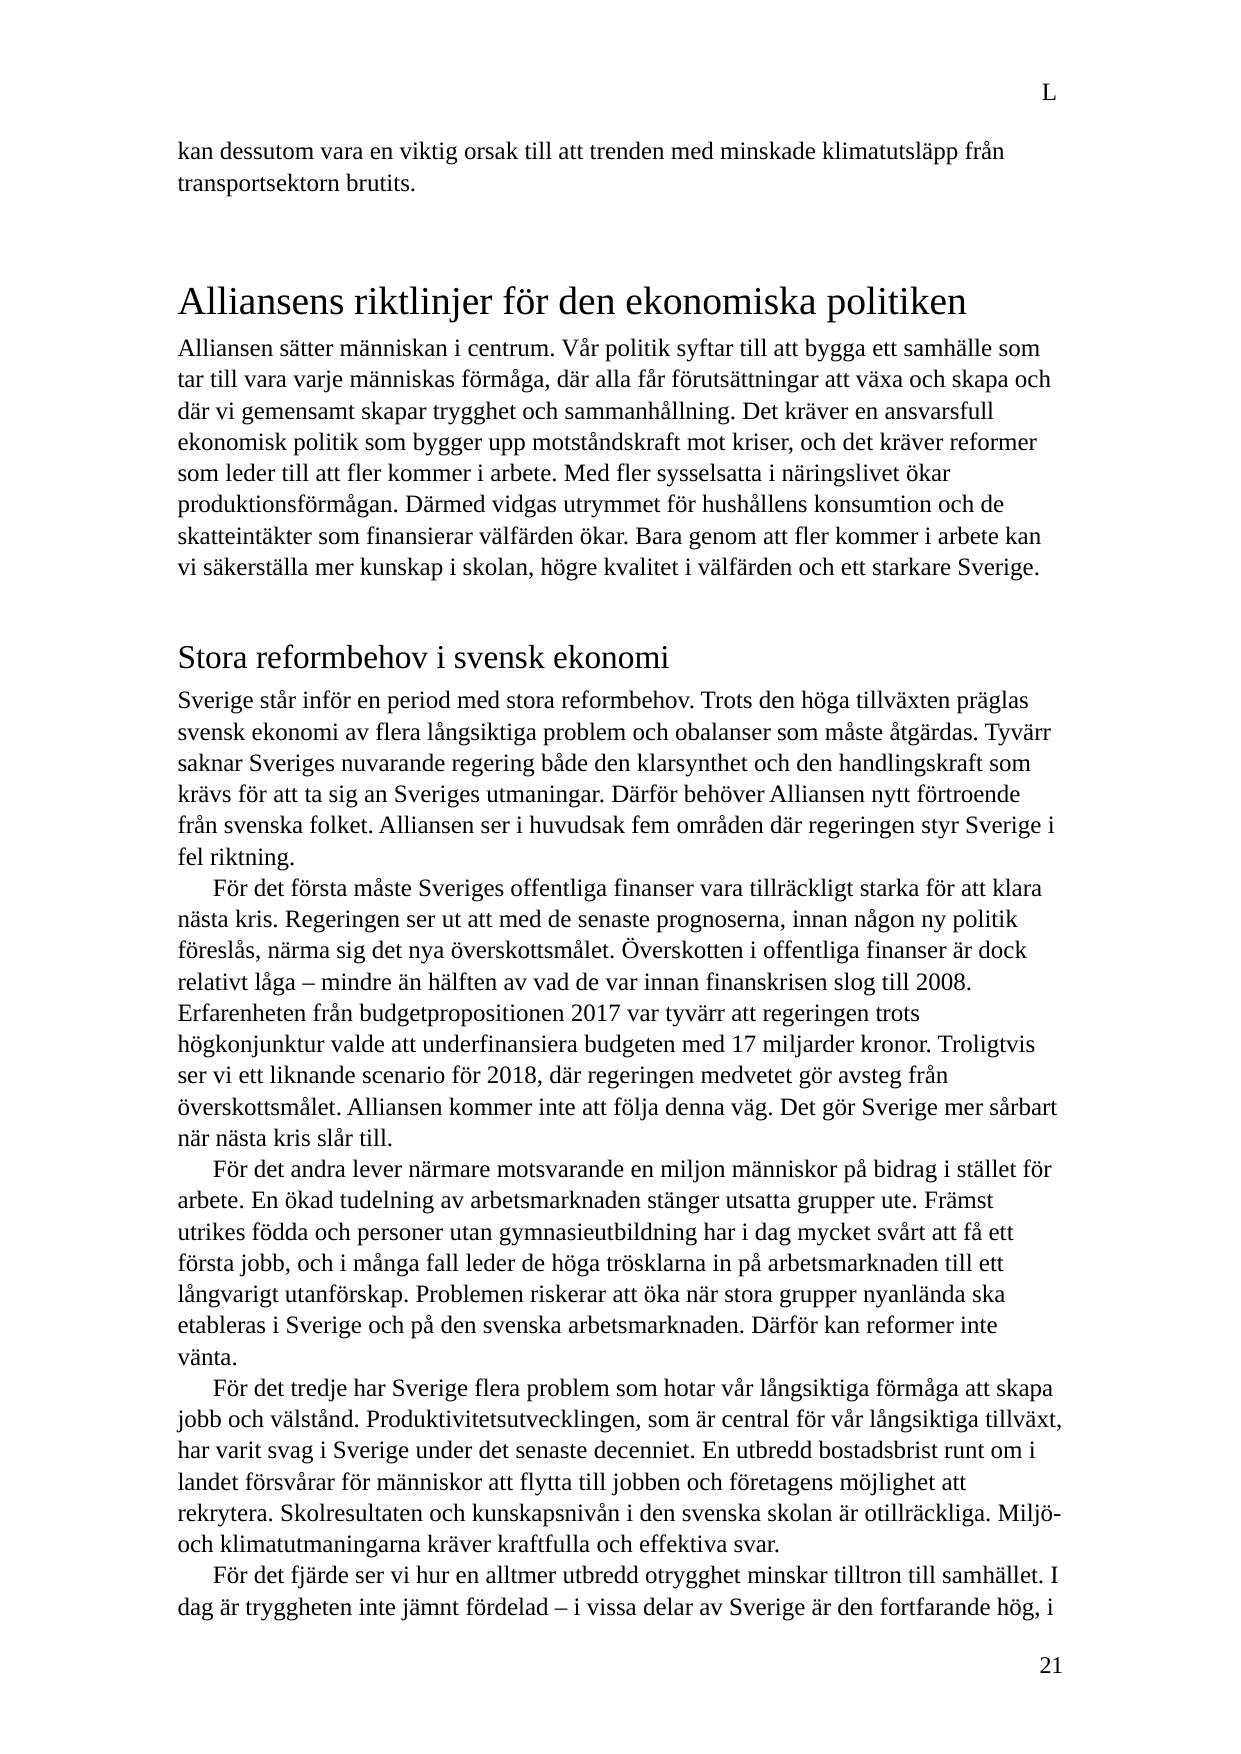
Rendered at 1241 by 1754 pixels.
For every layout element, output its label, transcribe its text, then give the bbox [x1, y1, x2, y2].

text För det andra lever närmare motsvarande en miljon människor på bidrag i stället för arbete. En ökad tudelning av arbetsmarknaden stänger utsatta grupper ute. Främst utrikes födda och personer utan gymnasieutbildning har i dag mycket svårt att få ett första jobb, och i många fall leder de höga trösklarna in på arbetsmarknaden till ett långvarigt utanförskap. Problemen riskerar att öka när stora grupper nyanlända ska etableras i Sverige och på den svenska arbetsmarknaden. Därför kan reformer inte vänta. [177, 1152, 1063, 1370]
text För det första måste Sveriges offentliga finanser vara tillräckligt starka för att klara nästa kris. Regeringen ser ut att med de senaste prognoserna, innan någon ny politik föreslås, närma sig det nya överskottsmålet. Överskotten i offentliga finanser är dock relativt låga – mindre än hälften av vad de var innan finanskrisen slog till 2008. Erfarenheten från budgetpropositionen 2017 var tyvärr att regeringen trots högkonjunktur valde att underfinansiera budgeten med 17 miljarder kronor. Troligtvis ser vi ett liknande scenario för 2018, där regeringen medvetet gör avsteg från överskottsmålet. Alliansen kommer inte att följa denna väg. Det gör Sverige mer sårbart när nästa kris slår till. [177, 870, 1063, 1152]
text För det tredje har Sverige flera problem som hotar vår långsiktiga förmåga att skapa jobb och välstånd. Produktivitetsutvecklingen, som är central för vår långsiktiga tillväxt, har varit svag i Sverige under det senaste decenniet. En utbredd bostadsbrist runt om i landet försvårar för människor att flytta till jobben och företagens möjlighet att rekrytera. Skolresultaten och kunskapsnivån i den svenska skolan är otillräckliga. Miljö- och klimatutmaningarna kräver kraftfulla och effektiva svar. [177, 1370, 1063, 1558]
subtitle Alliansens riktlinjer för den ekonomiska politiken [177, 282, 1063, 322]
text Sverige står inför en period med stora reformbehov. Trots den höga tillväxten präglas svensk ekonomi av flera långsiktiga problem och obalanser som måste åtgärdas. Tyvärr saknar Sveriges nuvarande regering både den klarsynthet och den handlingskraft som krävs för att ta sig an Sveriges utmaningar. Därför behöver Alliansen nytt förtroende från svenska folket. Alliansen ser i huvudsak fem områden där regeringen styr Sverige i fel riktning. [177, 683, 1063, 870]
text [177, 134, 1063, 196]
subtitle Stora reformbehov i svensk ekonomi [177, 643, 1063, 674]
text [177, 1558, 1063, 1620]
text Alliansen sätter människan i centrum. Vår politik syftar till att bygga ett samhälle som tar till vara varje människas förmåga, där alla får förutsättningar att växa och skapa och där vi gemensamt skapar trygghet och sammanhållning. Det kräver en ansvarsfull ekonomisk politik som bygger upp motståndskraft mot kriser, och det kräver reformer som leder till att fler kommer i arbete. Med fler sysselsatta i näringslivet ökar produktionsförmågan. Därmed vidgas utrymmet för hushållens konsumtion och de skatteintäkter som finansierar välfärden ökar. Bara genom att fler kommer i arbete kan vi säkerställa mer kunskap i skolan, högre kvalitet i välfärden och ett starkare Sverige. [177, 331, 1063, 581]
